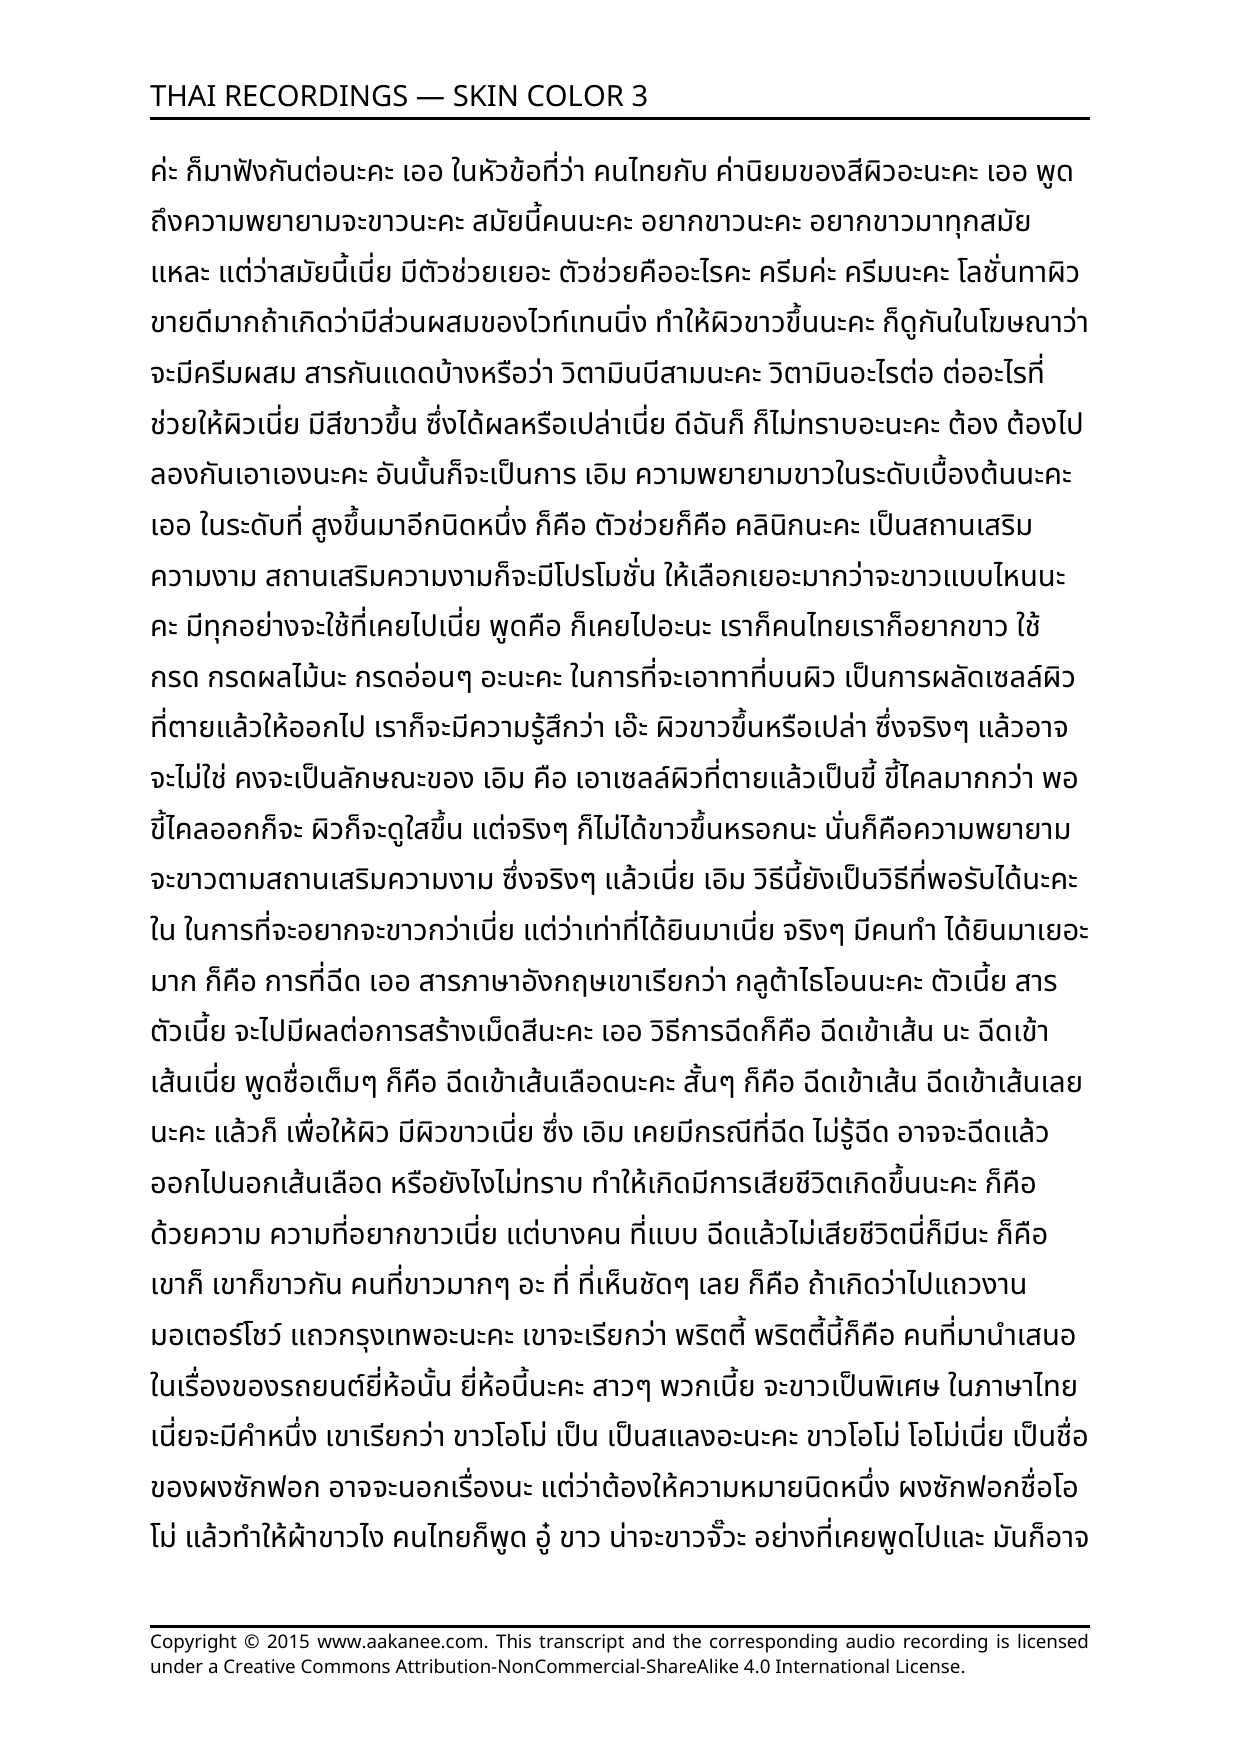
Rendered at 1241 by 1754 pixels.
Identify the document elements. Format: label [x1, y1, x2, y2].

text [150, 150, 1090, 1561]
